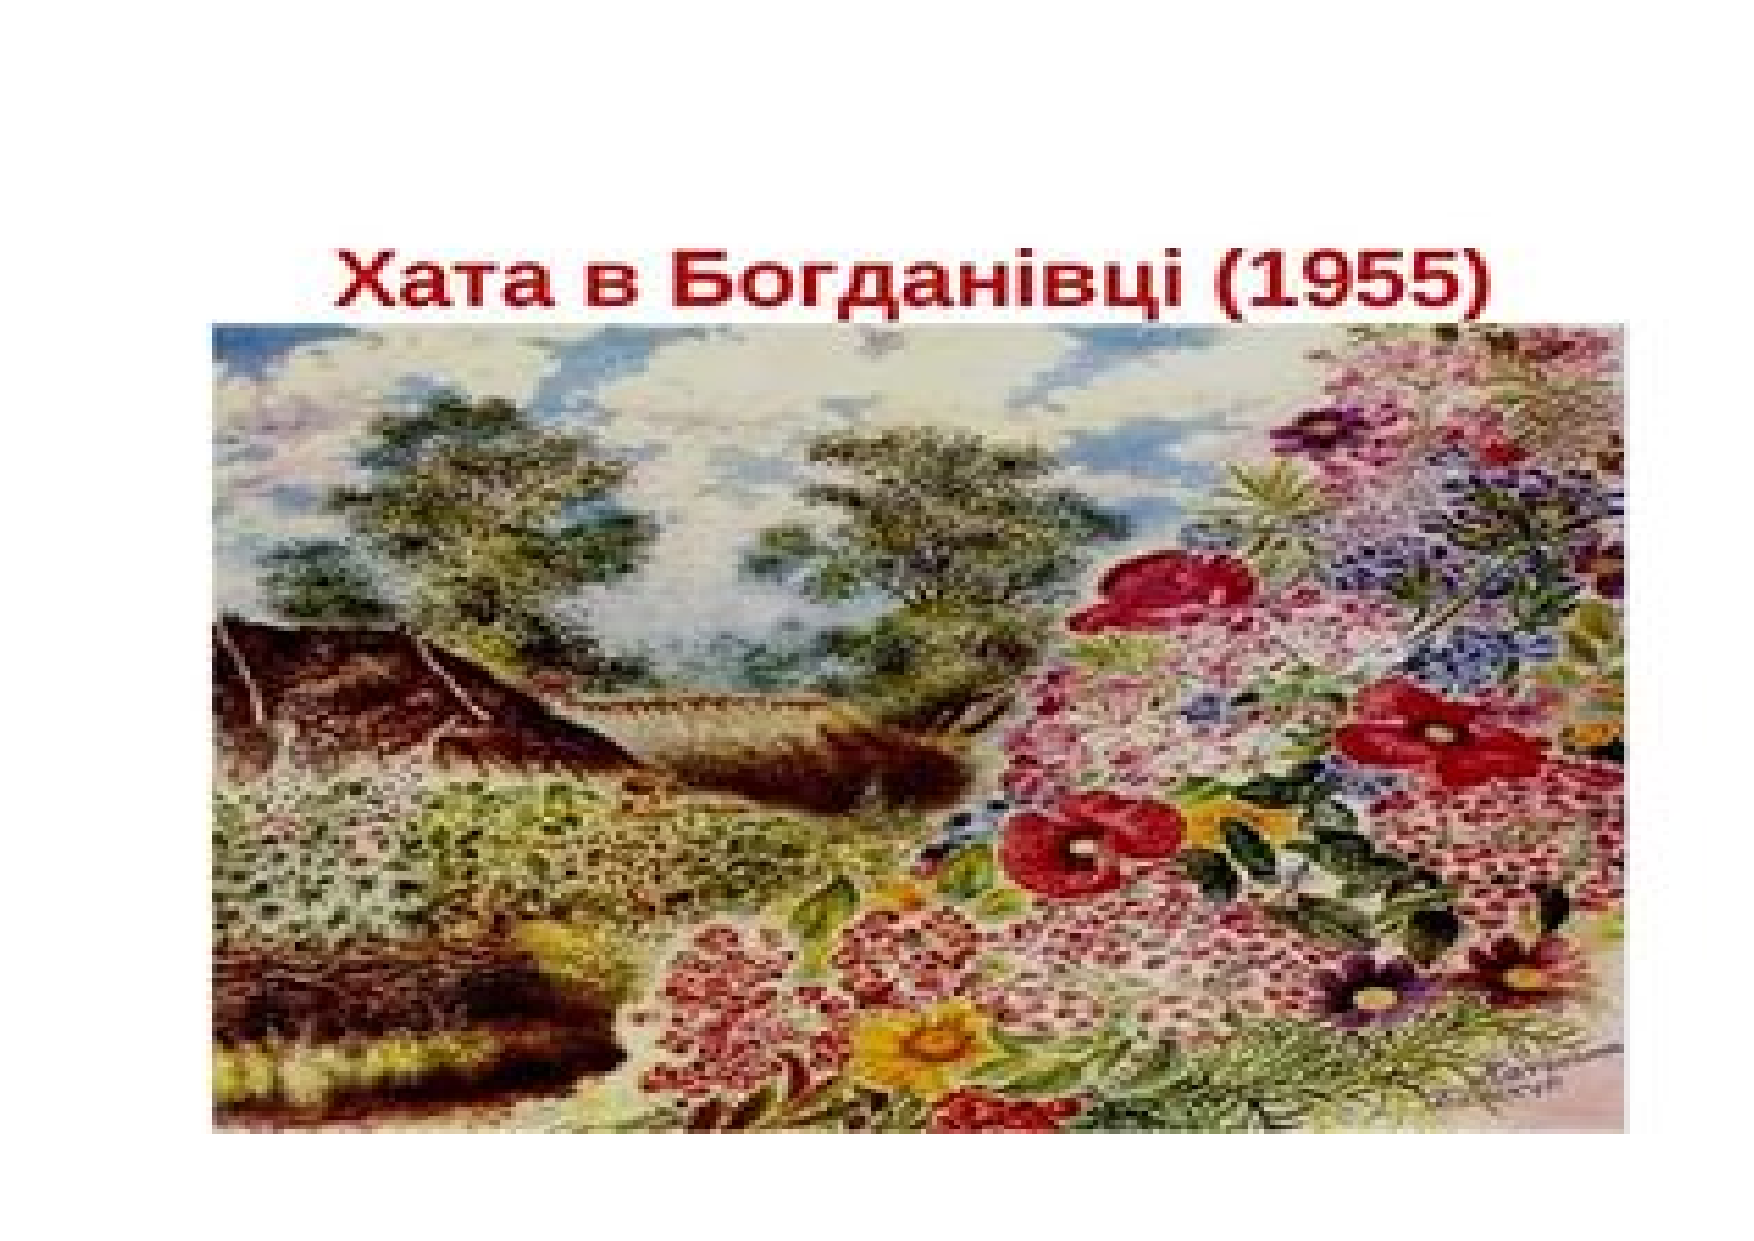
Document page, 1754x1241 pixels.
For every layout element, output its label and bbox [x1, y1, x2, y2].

picture [118, 177, 1708, 1134]
